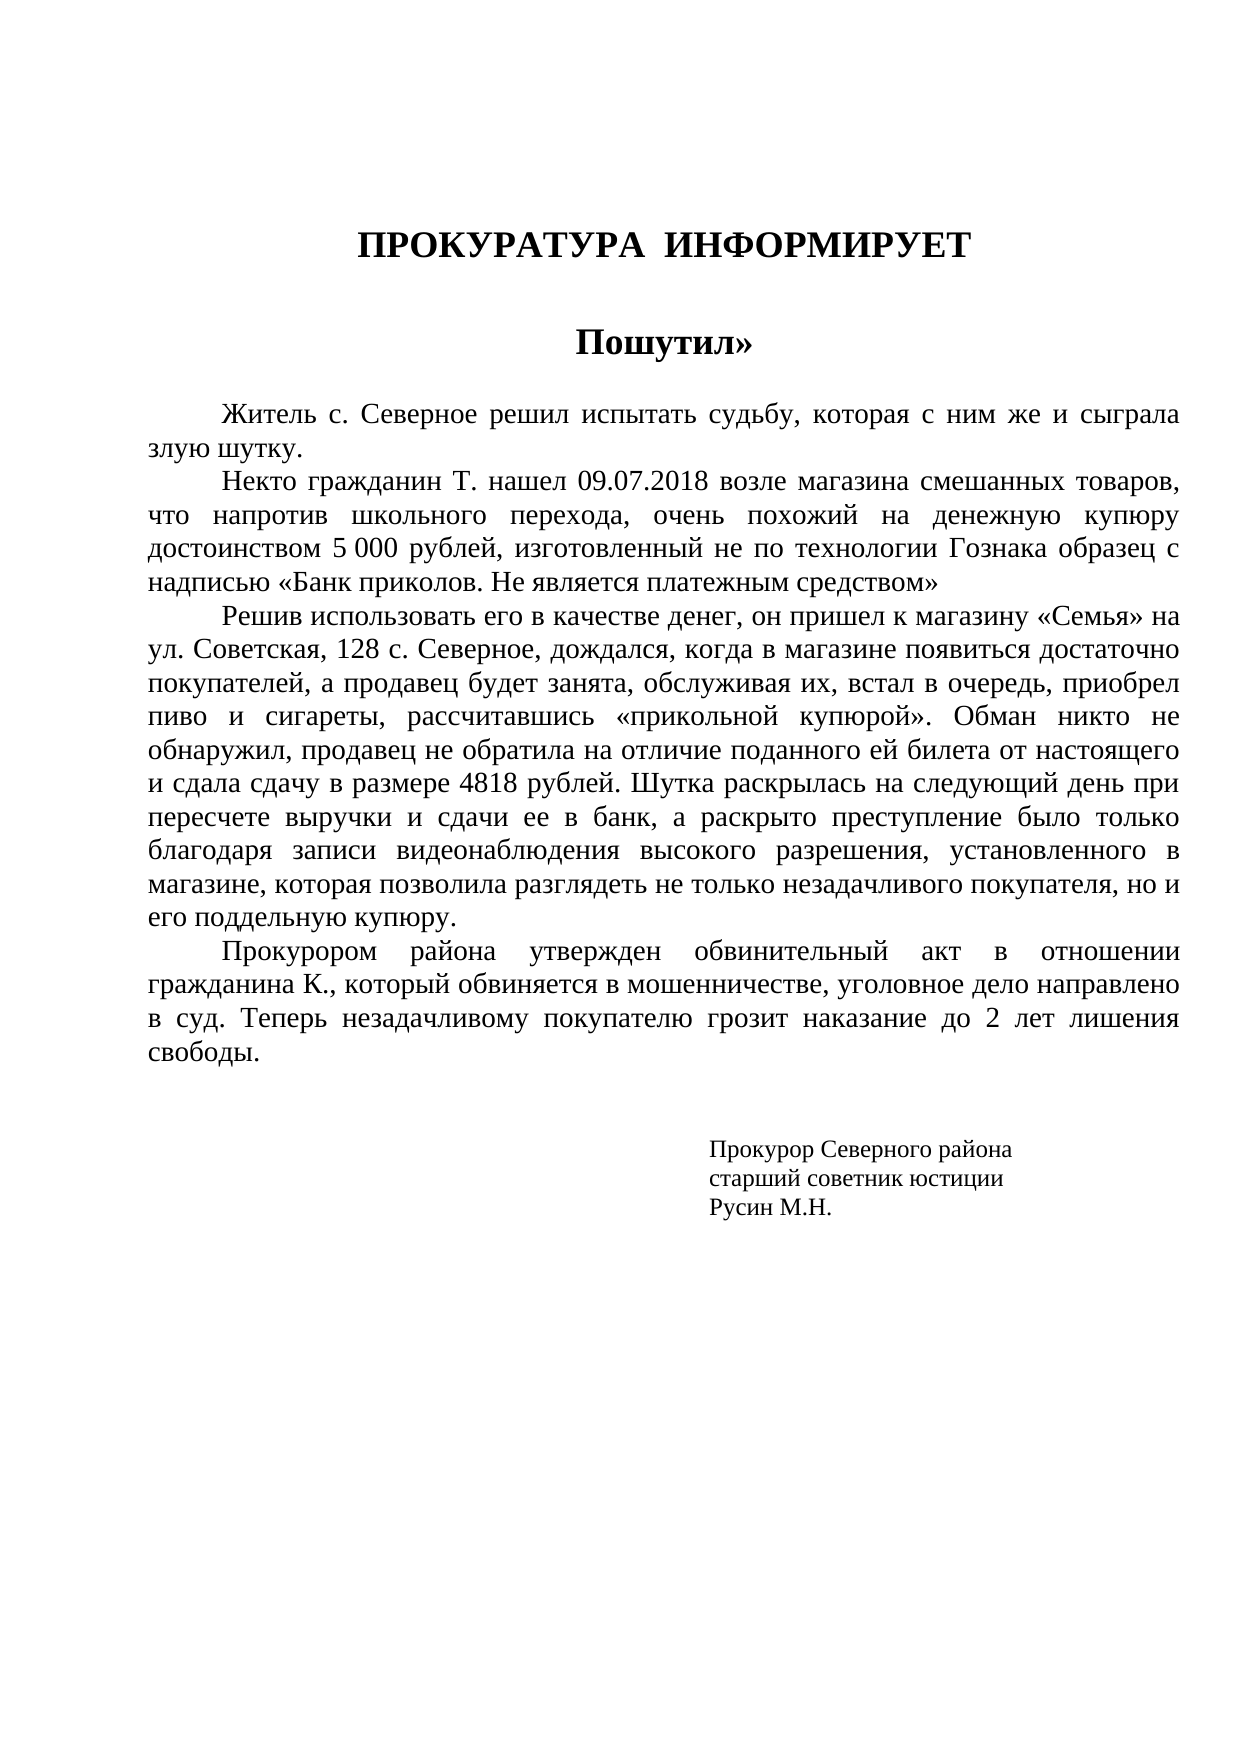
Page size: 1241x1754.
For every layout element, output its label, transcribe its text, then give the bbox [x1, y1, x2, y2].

text Пошутил» [148, 320, 1181, 363]
text Прокурор Северного района [709, 1134, 1181, 1163]
text Житель с. Северное решил испытать судьбу, которая с ним же и сыграла злую шутку. [148, 396, 1181, 463]
text старший советник юстиции [709, 1163, 1181, 1192]
text Прокурором района утвержден обвинительный акт в отношении гражданина К., который обвиняется в мошенничестве, уголовное дело направлено в суд. Теперь незадачливому покупателю грозит наказание до 2 лет лишения свободы. [148, 933, 1181, 1067]
text ПРОКУРАТУРА ИНФОРМИРУЕТ [148, 223, 1181, 266]
text Русин М.Н. [709, 1192, 1181, 1221]
text Некто гражданин Т. нашел 09.07.2018 возле магазина смешанных товаров, что напротив школьного перехода, очень похожий на денежную купюру достоинством 5 000 рублей, изготовленный не по технологии Гознака образец с надписью «Банк приколов. Не является платежным средством» [148, 463, 1181, 598]
text Решив использовать его в качестве денег, он пришел к магазину «Семья» на ул. Советская, 128 с. Северное, дождался, когда в магазине появиться достаточно покупателей, а продавец будет занята, обслуживая их, встал в очередь, приобрел пиво и сигареты, рассчитавшись «прикольной купюрой». Обман никто не обнаружил, продавец не обратила на отличие поданного ей билета от настоящего и сдала сдачу в размере 4818 рублей. Шутка раскрылась на следующий день при пересчете выручки и сдачи ее в банк, а раскрыто преступление было только благодаря записи видеонаблюдения высокого разрешения, установленного в магазине, которая позволила разглядеть не только незадачливого покупателя, но и его поддельную купюру. [148, 598, 1181, 933]
